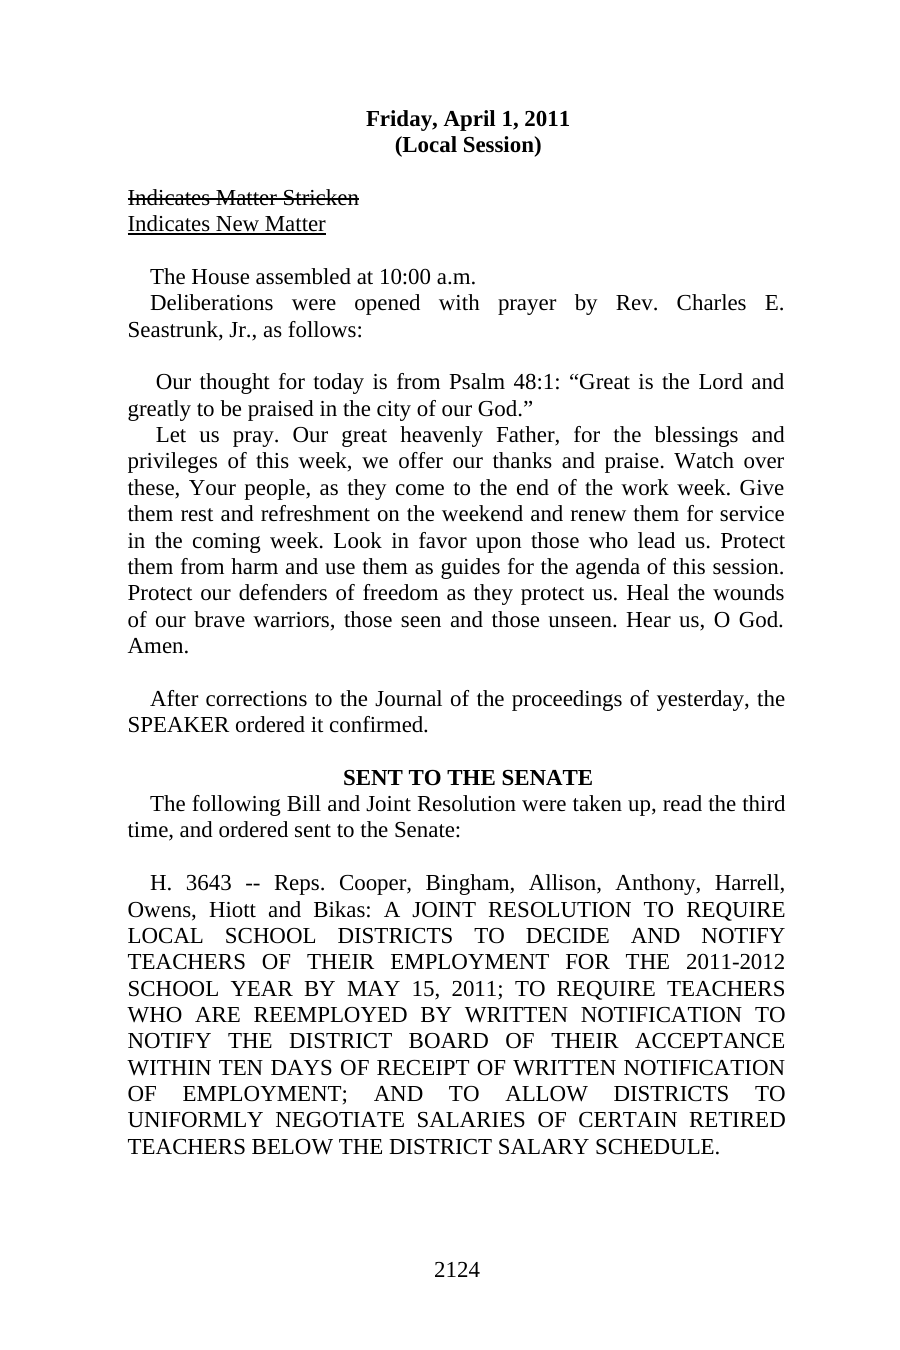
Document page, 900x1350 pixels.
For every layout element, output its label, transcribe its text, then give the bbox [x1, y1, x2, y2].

text Deliberations were opened with prayer by Rev. Charles E. Seastrunk, Jr., as follows: [127, 289, 786, 342]
text Indicates New Matter [127, 210, 786, 237]
text After corrections to the Journal of the proceedings of yesterday, the SPEAKER ordered it confirmed. [127, 685, 786, 737]
text H. 3643 -- Reps. Cooper, Bingham, Allison, Anthony, Harrell, Owens, Hiott and Bikas: A JOINT RESOLUTION TO REQUIRE LOCAL SCHOOL DISTRICTS TO DECIDE AND NOTIFY TEACHERS OF THEIR EMPLOYMENT FOR THE 2011-2012 SCHOOL YEAR BY MAY 15, 2011; TO REQUIRE TEACHERS WHO ARE REEMPLOYED BY WRITTEN NOTIFICATION TO NOTIFY THE DISTRICT BOARD OF THEIR ACCEPTANCE WITHIN TEN DAYS OF RECEIPT OF WRITTEN NOTIFICATION OF EMPLOYMENT; AND TO ALLOW DISTRICTS TO UNIFORMLY NEGOTIATE SALARIES OF CERTAIN RETIRED TEACHERS BELOW THE DISTRICT SALARY SCHEDULE. [127, 869, 786, 1159]
text The following Bill and Joint Resolution were taken up, read the third time, and ordered sent to the Senate: [127, 790, 786, 843]
text Our thought for today is from Psalm 48:1: “Great is the Lord and greatly to be praised in the city of our God.” [127, 368, 786, 421]
text Let us pray. Our great heavenly Father, for the blessings and privileges of this week, we offer our thanks and praise. Watch over these, Your people, as they come to the end of the work week. Give them rest and refreshment on the weekend and renew them for service in the coming week. Look in favor upon those who lead us. Protect them from harm and use them as guides for the agenda of this session. Protect our defenders of freedom as they protect us. Heal the wounds of our brave warriors, those seen and those unseen. Hear us, O God. Amen. [127, 421, 786, 658]
text The House assembled at 10:00 a.m. [127, 263, 786, 289]
text Indicates Matter Stricken [127, 184, 786, 210]
text SENT TO THE SENATE [127, 764, 786, 790]
